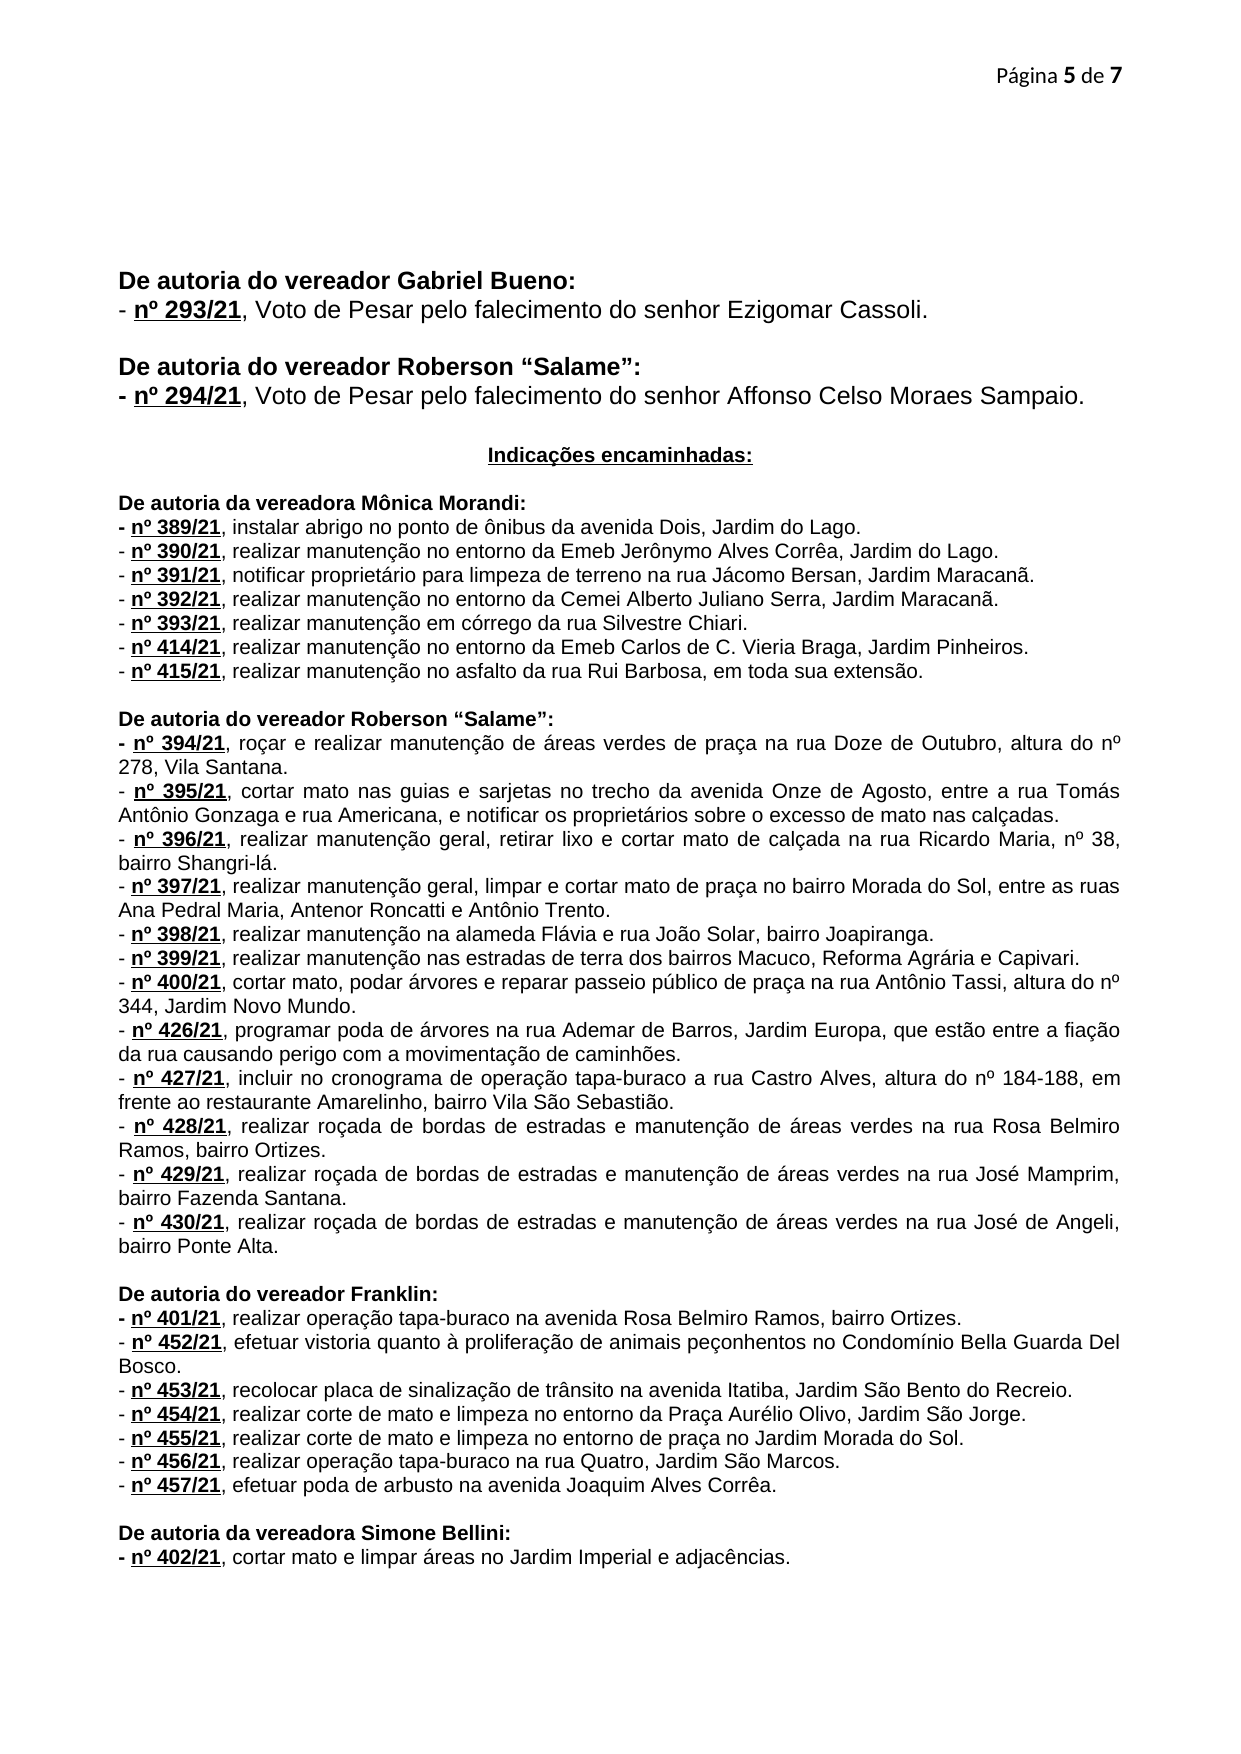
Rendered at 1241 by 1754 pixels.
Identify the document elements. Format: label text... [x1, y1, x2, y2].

text De autoria do vereador Roberson “Salame”: [118, 707, 1122, 731]
text - nº 397/21, realizar manutenção geral, limpar e cortar mato de praça no bairro Morada do Sol, entre as ruas Ana Pedral Maria, Antenor Roncatti e Antônio Trento. [118, 874, 1122, 922]
text - nº 454/21, realizar corte de mato e limpeza no entorno da Praça Aurélio Olivo, Jardim São Jorge. [118, 1401, 1122, 1425]
text - nº 391/21, notificar proprietário para limpeza de terreno na rua Jácomo Bersan, Jardim Maracanã. [118, 563, 1122, 587]
text - nº 395/21, cortar mato nas guias e sarjetas no trecho da avenida Onze de Agosto, entre a rua Tomás Antônio Gonzaga e rua Americana, e notificar os proprietários sobre o excesso de mato nas calçadas. [118, 778, 1122, 826]
text - nº 429/21, realizar roçada de bordas de estradas e manutenção de áreas verdes na rua José Mamprim, bairro Fazenda Santana. [118, 1162, 1122, 1210]
text Indicações encaminhadas: [118, 443, 1122, 467]
text - nº 427/21, incluir no cronograma de operação tapa-buraco a rua Castro Alves, altura do nº 184-188, em frente ao restaurante Amarelinho, bairro Vila São Sebastião. [118, 1066, 1122, 1114]
text - nº 453/21, recolocar placa de sinalização de trânsito na avenida Itatiba, Jardim São Bento do Recreio. [118, 1377, 1122, 1401]
text - nº 394/21, roçar e realizar manutenção de áreas verdes de praça na rua Doze de Outubro, altura do nº 278, Vila Santana. [118, 731, 1122, 778]
text - nº 415/21, realizar manutenção no asfalto da rua Rui Barbosa, em toda sua extensão. [118, 659, 1122, 683]
text - nº 430/21, realizar roçada de bordas de estradas e manutenção de áreas verdes na rua José de Angeli, bairro Ponte Alta. [118, 1210, 1122, 1258]
text - nº 398/21, realizar manutenção na alameda Flávia e rua João Solar, bairro Joapiranga. [118, 922, 1122, 946]
text - nº 392/21, realizar manutenção no entorno da Cemei Alberto Juliano Serra, Jardim Maracanã. [118, 587, 1122, 611]
text - nº 452/21, efetuar vistoria quanto à proliferação de animais peçonhentos no Condomínio Bella Guarda Del Bosco. [118, 1329, 1122, 1377]
text - nº 401/21, realizar operação tapa-buraco na avenida Rosa Belmiro Ramos, bairro Ortizes. [118, 1306, 1122, 1329]
text - nº 396/21, realizar manutenção geral, retirar lixo e cortar mato de calçada na rua Ricardo Maria, nº 38, bairro Shangri-lá. [118, 826, 1122, 874]
text - nº 455/21, realizar corte de mato e limpeza no entorno de praça no Jardim Morada do Sol. [118, 1425, 1122, 1449]
text - nº 428/21, realizar roçada de bordas de estradas e manutenção de áreas verdes na rua Rosa Belmiro Ramos, bairro Ortizes. [118, 1114, 1122, 1162]
text - nº 294/21, Voto de Pesar pelo falecimento do senhor Affonso Celso Moraes Sampaio. [118, 381, 1122, 409]
text - nº 399/21, realizar manutenção nas estradas de terra dos bairros Macuco, Reforma Agrária e Capivari. [118, 946, 1122, 970]
text De autoria do vereador Gabriel Bueno: [118, 266, 1122, 294]
text - nº 393/21, realizar manutenção em córrego da rua Silvestre Chiari. [118, 611, 1122, 635]
text - nº 456/21, realizar operação tapa-buraco na rua Quatro, Jardim São Marcos. [118, 1449, 1122, 1473]
text - nº 426/21, programar poda de árvores na rua Ademar de Barros, Jardim Europa, que estão entre a fiação da rua causando perigo com a movimentação de caminhões. [118, 1018, 1122, 1066]
text - nº 390/21, realizar manutenção no entorno da Emeb Jerônymo Alves Corrêa, Jardim do Lago. [118, 539, 1122, 563]
text De autoria da vereadora Mônica Morandi: [118, 491, 1122, 515]
text De autoria do vereador Roberson “Salame”: [118, 352, 1122, 381]
text - nº 457/21, efetuar poda de arbusto na avenida Joaquim Alves Corrêa. [118, 1473, 1122, 1497]
text - nº 389/21, instalar abrigo no ponto de ônibus da avenida Dois, Jardim do Lago. [118, 515, 1122, 539]
text - nº 414/21, realizar manutenção no entorno da Emeb Carlos de C. Vieria Braga, Jardim Pinheiros. [118, 635, 1122, 659]
text De autoria do vereador Franklin: [118, 1282, 1122, 1306]
text De autoria da vereadora Simone Bellini: [118, 1521, 1122, 1545]
text - nº 402/21, cortar mato e limpar áreas no Jardim Imperial e adjacências. [118, 1545, 1122, 1569]
text - nº 400/21, cortar mato, podar árvores e reparar passeio público de praça na rua Antônio Tassi, altura do nº 344, Jardim Novo Mundo. [118, 970, 1122, 1018]
text - nº 293/21, Voto de Pesar pelo falecimento do senhor Ezigomar Cassoli. [118, 294, 1122, 323]
